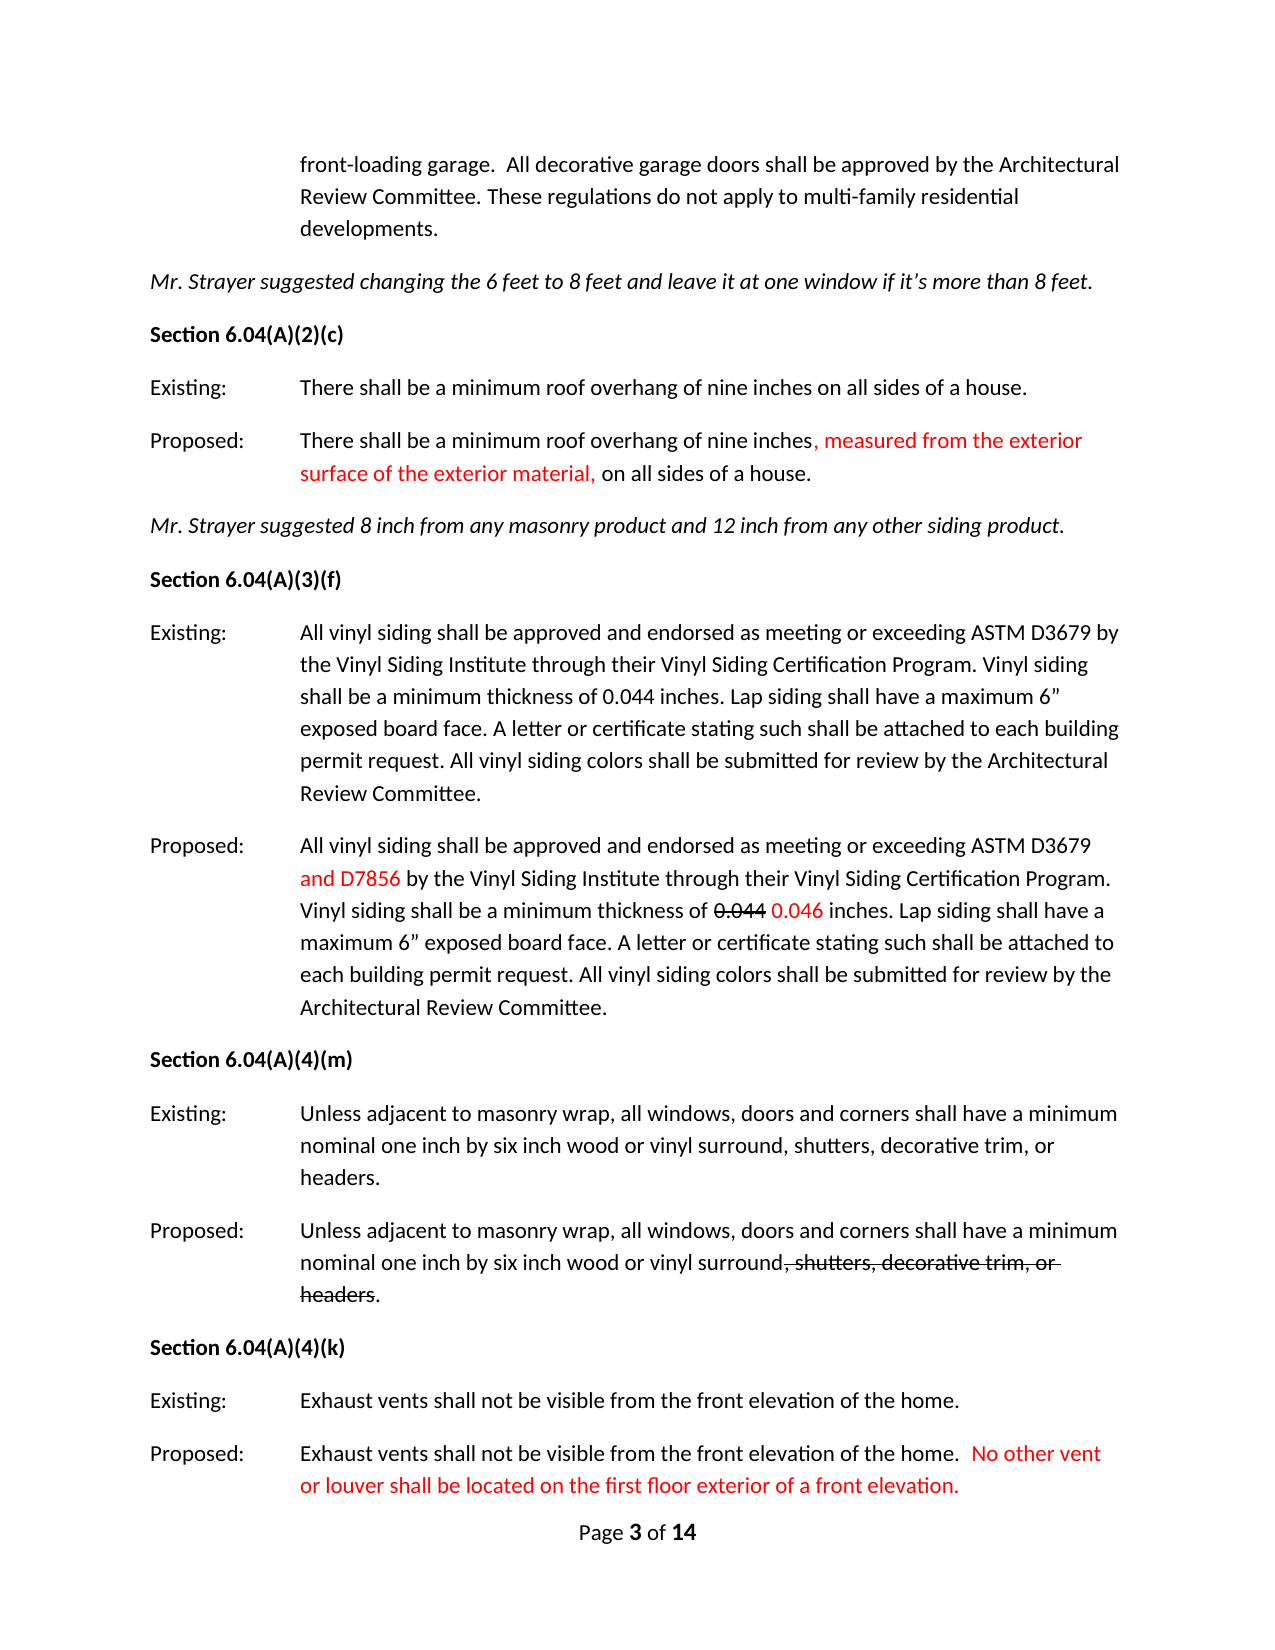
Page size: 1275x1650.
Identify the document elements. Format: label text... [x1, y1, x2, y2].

text Section 6.04(A)(4)(m) [150, 1046, 1125, 1074]
text Section 6.04(A)(3)(f) [150, 565, 1125, 593]
text Proposed: There shall be a minimum roof overhang of nine inches, measured from the exterior surface of the exterior material, on all sides of a house. [150, 426, 1125, 487]
text Section 6.04(A)(2)(c) [150, 320, 1125, 348]
text Existing: All vinyl siding shall be approved and endorsed as meeting or exceeding ASTM D3679 by the Vinyl Siding Institute through their Vinyl Siding Certification Program. Vinyl siding shall be a minimum thickness of 0.044 inches. Lap siding shall have a maximum 6” exposed board face. A letter or certificate stating such shall be attached to each building permit request. All vinyl siding colors shall be submitted for review by the Architectural Review Committee. [150, 618, 1125, 807]
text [150, 150, 1125, 242]
text Proposed: Exhaust vents shall not be visible from the front elevation of the home. No other vent or louver shall be located on the first floor exterior of a front elevation. [150, 1439, 1125, 1500]
text Proposed: All vinyl siding shall be approved and endorsed as meeting or exceeding ASTM D3679 and D7856 by the Vinyl Siding Institute through their Vinyl Siding Certification Program. Vinyl siding shall be a minimum thickness of 0.044 0.046 inches. Lap siding shall have a maximum 6” exposed board face. A letter or certificate stating such shall be attached to each building permit request. All vinyl siding colors shall be submitted for review by the Architectural Review Committee. [150, 832, 1125, 1021]
text Existing: Exhaust vents shall not be visible from the front elevation of the home. [150, 1386, 1125, 1414]
text Existing: There shall be a minimum roof overhang of nine inches on all sides of a house. [150, 373, 1125, 401]
text Mr. Strayer suggested changing the 6 feet to 8 feet and leave it at one window if it’s more than 8 feet. [150, 267, 1125, 295]
text Proposed: Unless adjacent to masonry wrap, all windows, doors and corners shall have a minimum nominal one inch by six inch wood or vinyl surround, shutters, decorative trim, or headers. [150, 1216, 1125, 1308]
text Existing: Unless adjacent to masonry wrap, all windows, doors and corners shall have a minimum nominal one inch by six inch wood or vinyl surround, shutters, decorative trim, or headers. [150, 1099, 1125, 1191]
text Mr. Strayer suggested 8 inch from any masonry product and 12 inch from any other siding product. [150, 512, 1125, 540]
text Section 6.04(A)(4)(k) [150, 1333, 1125, 1361]
